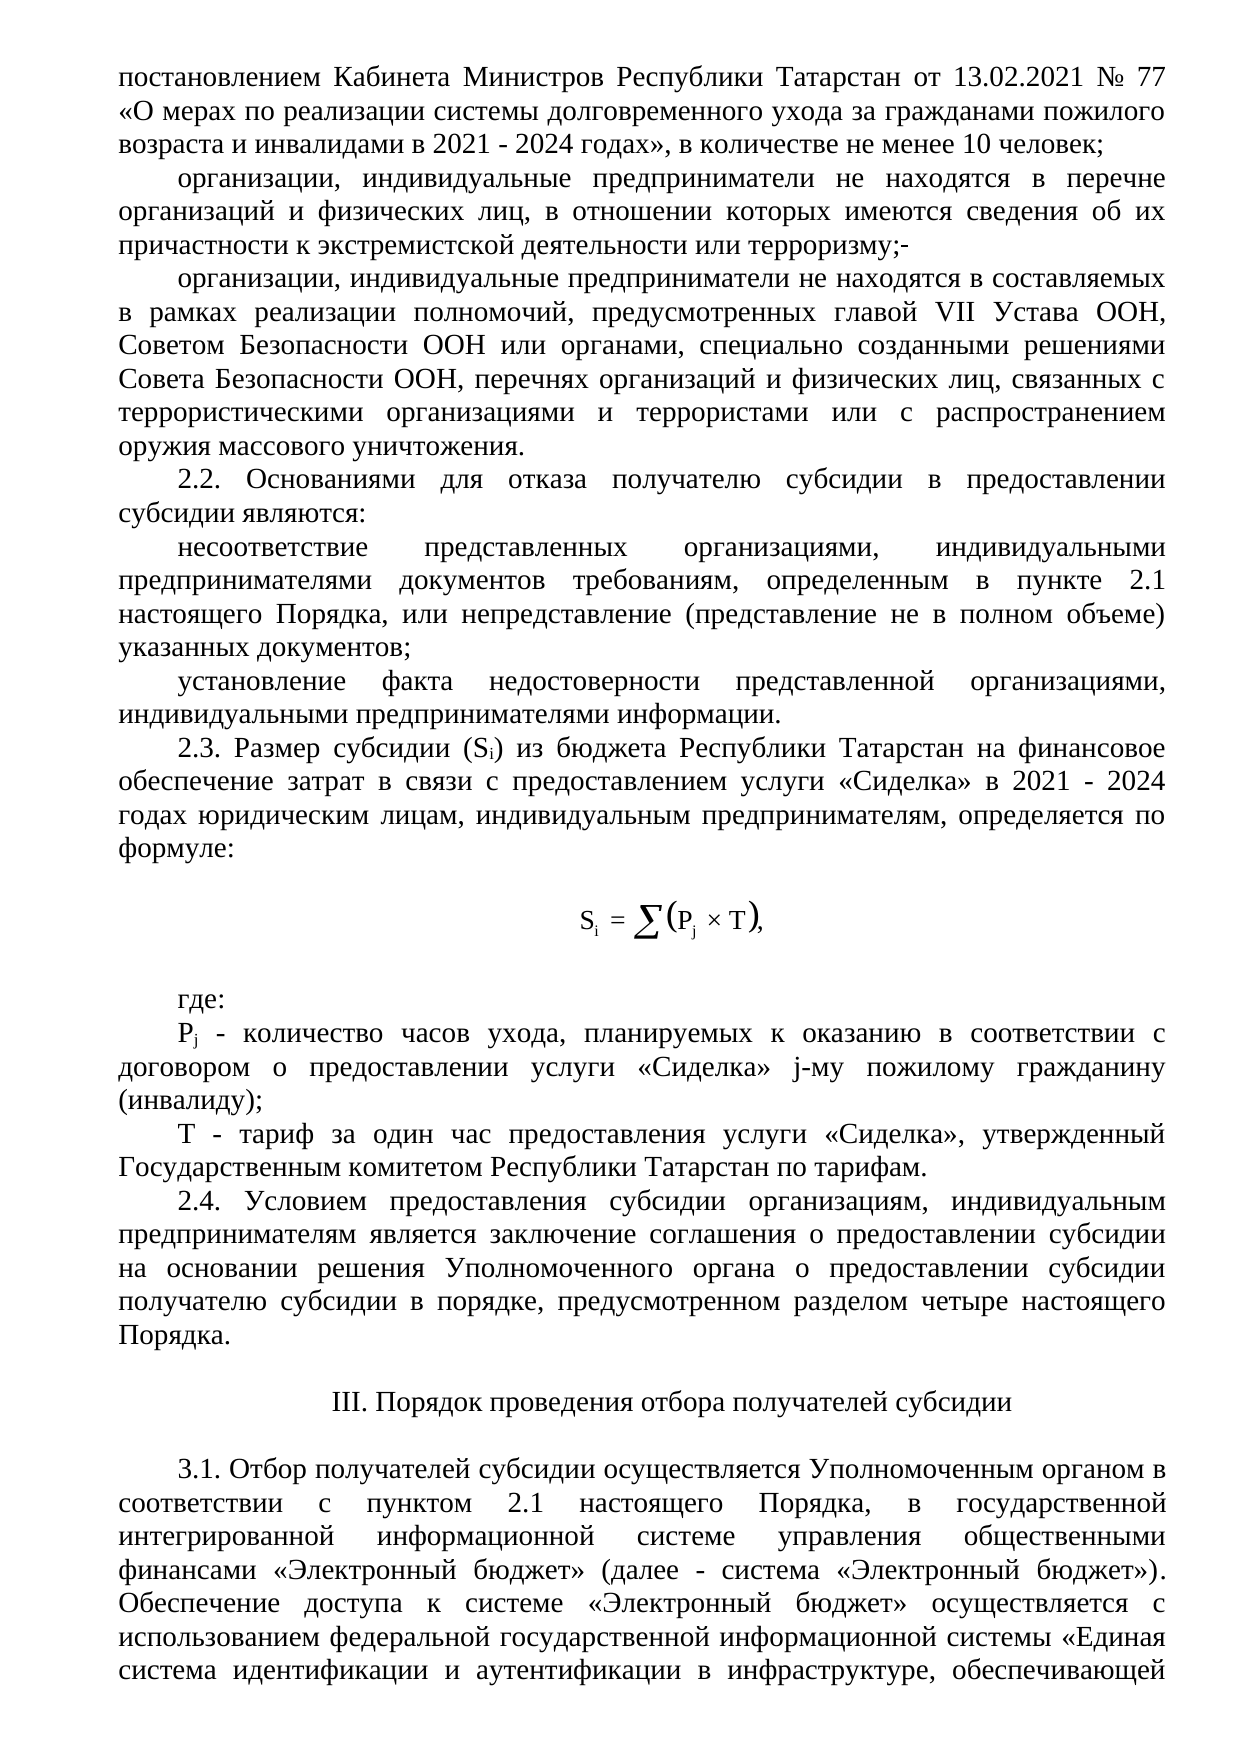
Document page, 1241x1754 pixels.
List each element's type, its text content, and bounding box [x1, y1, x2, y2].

text организации, индивидуальные предприниматели не находятся в перечне организаций и физических лиц, в отношении которых имеются сведения об их причастности к экстремистской деятельности или терроризму; [118, 160, 1167, 260]
text 2.2. Основаниями для отказа получателю субсидии в предоставлении субсидии являются: [118, 462, 1167, 529]
text Pj - количество часов ухода, планируемых к оказанию в соответствии с договором о предоставлении услуги «Сиделка» j-му пожилому гражданину (инвалиду); [118, 1015, 1167, 1116]
text 2.3. Размер субсидии (Si) из бюджета Республики Татарстан на финансовое обеспечение затрат в связи с предоставлением услуги «Сиделка» в 2021 - 2024 годах юридическим лицам, индивидуальным предпринимателям, определяется по формуле: [118, 730, 1167, 864]
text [118, 59, 1167, 160]
text организации, индивидуальные предприниматели не находятся в составляемых в рамках реализации полномочий, предусмотренных главой VII Устава ООН, Советом Безопасности ООН или органами, специально созданными решениями Совета Безопасности ООН, перечнях организаций и физических лиц, связанных с террористическими организациями и террористами или с распространением оружия массового уничтожения. [118, 260, 1167, 462]
text III. Порядок проведения отбора получателей субсидии [118, 1384, 1167, 1418]
text T - тариф за один час предоставления услуги «Сиделка», утвержденный Государственным комитетом Республики Татарстан по тарифам. [118, 1116, 1167, 1183]
text несоответствие представленных организациями, индивидуальными предпринимателями документов требованиям, определенным в пункте 2.1 настоящего Порядка, или непредставление (представление не в полном объеме) указанных документов; [118, 529, 1167, 663]
text где: [118, 982, 1167, 1015]
text 2.4. Условием предоставления субсидии организациям, индивидуальным предпринимателям является заключение соглашения о предоставлении субсидии на основании решения Уполномоченного органа о предоставлении субсидии получателю субсидии в порядке, предусмотренном разделом четыре настоящего Порядка. [118, 1183, 1167, 1351]
text установление факта недостоверности представленной организациями, индивидуальными предпринимателями информации. [118, 663, 1167, 730]
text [118, 1451, 1167, 1686]
